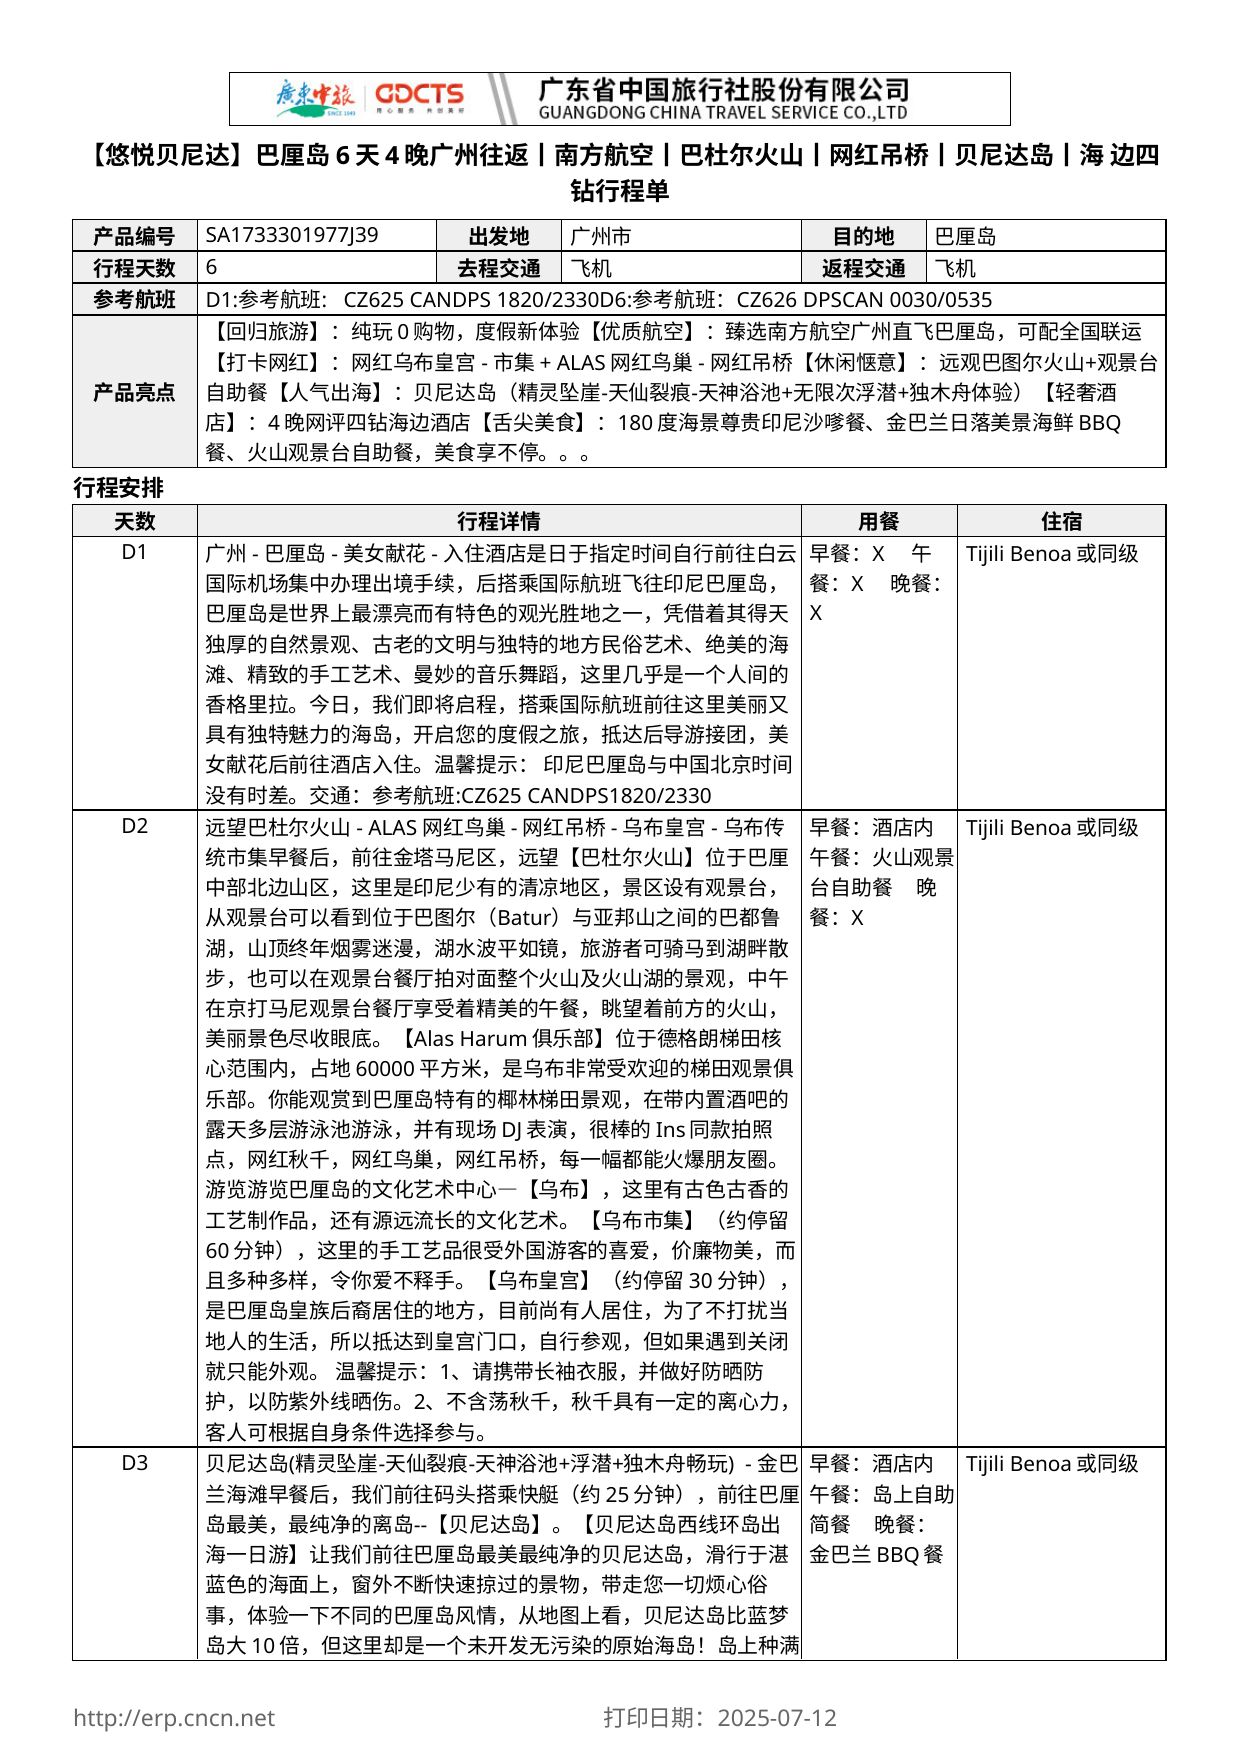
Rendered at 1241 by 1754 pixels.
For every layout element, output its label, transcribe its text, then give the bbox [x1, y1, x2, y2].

table_header SA1733301977J39 [198, 220, 436, 250]
table_header 广州市 [562, 220, 801, 250]
table_cell D1:参考航班: CZ625 CANDPS 1820/2330 [198, 284, 1165, 314]
table_cell D1 [73, 537, 197, 809]
table_cell D3 [73, 1448, 197, 1659]
table_cell Tijili Benoa或同级 [958, 811, 1165, 1446]
table_cell 【回归旅游】：纯玩0购物，度假新体验 [198, 316, 1165, 467]
table_cell 早餐：酒店内 午餐：岛上自助简餐 晚餐：金巴兰BBQ餐 [802, 1448, 957, 1659]
table_cell Tijili Benoa或同级 [958, 537, 1165, 809]
table_cell 6 [198, 252, 436, 282]
table_cell 飞机 [562, 252, 801, 282]
text 行程安排 [73, 469, 1167, 503]
table_cell 飞机 [927, 252, 1165, 282]
table_header 天数 [73, 505, 197, 536]
table_header 出发地 [437, 220, 561, 250]
table_cell 产品亮点 [73, 316, 197, 467]
table_header 巴厘岛 [927, 220, 1165, 250]
table_header 目的地 [802, 220, 926, 250]
table_cell D2 [73, 811, 197, 1446]
table_cell 贝尼达岛(精灵坠崖-天仙裂痕-天神浴池+浮潜+独木舟畅玩) - 金巴兰海滩 [198, 1448, 801, 1659]
table_header 产品编号 [73, 220, 197, 250]
table_cell 早餐：酒店内 午餐：火山观景台自助餐 晚餐：X [802, 811, 957, 1446]
table_cell 早餐：X 午餐：X 晚餐：X [802, 537, 957, 809]
table_cell 返程交通 [802, 252, 926, 282]
table_cell Tijili Benoa或同级 [958, 1448, 1165, 1659]
table_cell 远望巴杜尔火山 - ALAS 网红鸟巢 - 网红吊桥 - 乌布皇宫 - 乌布传统市集 [198, 811, 801, 1446]
table_cell 广州 - 巴厘岛 - 美女献花 - 入住酒店 [198, 537, 801, 809]
table_header 住宿 [958, 505, 1165, 536]
table_cell 参考航班 [73, 284, 197, 314]
text 【悠悦贝尼达】巴厘岛6天4晚广州往返丨南方航空丨巴杜尔火山丨网红吊桥丨贝尼达岛丨海 边四钻行程单 [73, 136, 1167, 208]
picture [230, 73, 1010, 125]
table_header 用餐 [802, 505, 957, 536]
table_header 行程详情 [198, 505, 801, 536]
table_cell 行程天数 [73, 252, 197, 282]
table_cell 去程交通 [437, 252, 561, 282]
